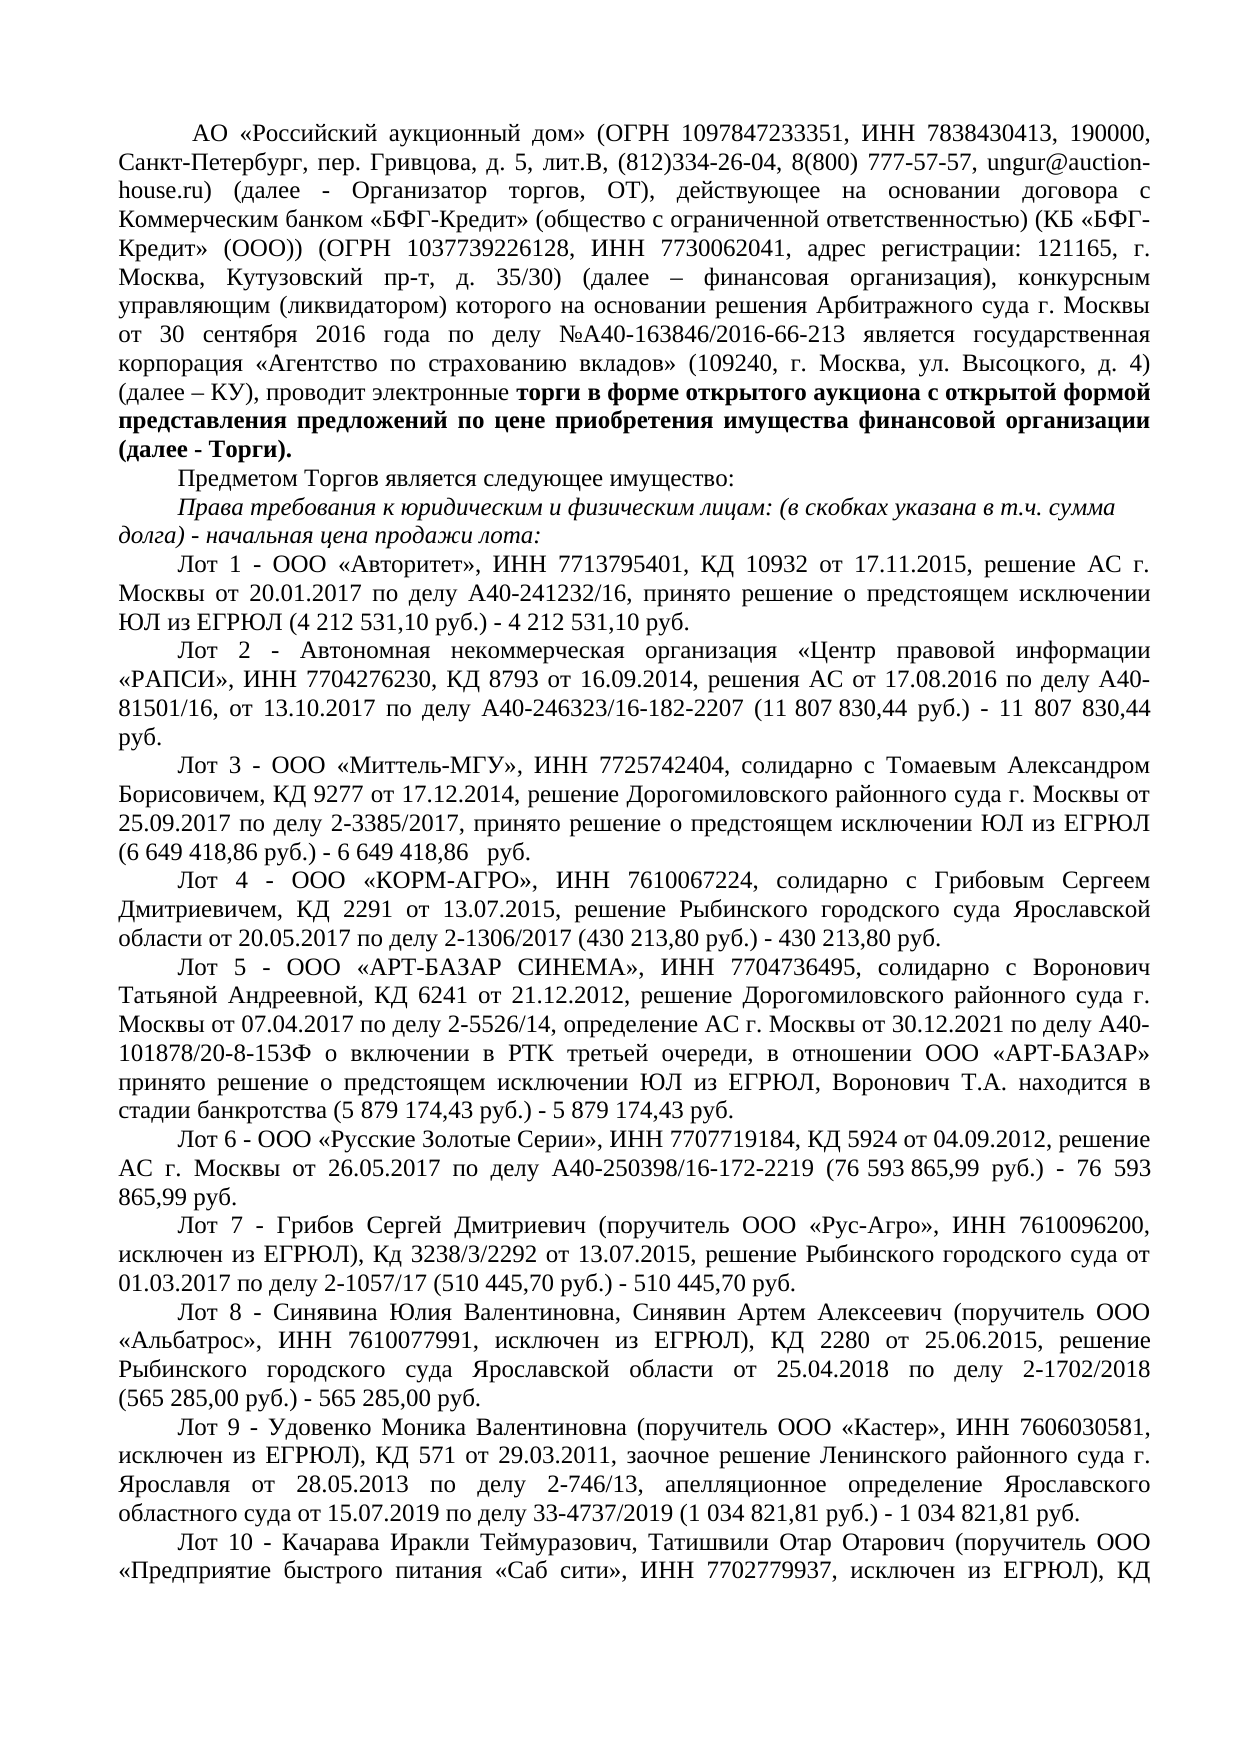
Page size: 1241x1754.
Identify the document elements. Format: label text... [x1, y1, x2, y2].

text Лот 8 - Синявина Юлия Валентиновна, Синявин Артем Алексеевич (поручитель ООО «Альбатрос», ИНН 7610077991, исключен из ЕГРЮЛ), КД 2280 от 25.06.2015, решение Рыбинского городского суда Ярославской области от 25.04.2018 по делу 2-1702/2018 (565 285,00 руб.) - 565 285,00 руб. [118, 1297, 1151, 1412]
text АО «Российский аукционный дом» (ОГРН 1097847233351, ИНН 7838430413, 190000, Санкт-Петербург, пер. Гривцова, д. 5, лит.В, (812)334-26-04, 8(800) 777-57-57, ungur@auction-house.ru) (далее - Организатор торгов, ОТ), действующее на основании договора с Коммерческим банком «БФГ-Кредит» (общество с ограниченной ответственностью) (КБ «БФГ-Кредит» (ООО)) (ОГРН 1037739226128, ИНН 7730062041, адрес регистрации: 121165, г. Москва, Кутузовский пр-т, д. 35/30) (далее – финансовая организация), конкурсным управляющим (ликвидатором) которого на основании решения Арбитражного суда г. Москвы от 30 сентября 2016 года по делу №А40-163846/2016-66-213 является государственная корпорация «Агентство по страхованию вкладов» (109240, г. Москва, ул. Высоцкого, д. 4) (далее – КУ), проводит электронные торги в форме открытого аукциона с открытой формой представления предложений по цене приобретения имущества финансовой организации (далее - Торги). [118, 118, 1151, 463]
text Лот 4 - ООО «КОРМ-АГРО», ИНН 7610067224, солидарно с Грибовым Сергеем Дмитриевичем, КД 2291 от 13.07.2015, решение Рыбинского городского суда Ярославской области от 20.05.2017 по делу 2-1306/2017 (430 213,80 руб.) - 430 213,80 руб. [118, 866, 1151, 952]
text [118, 1527, 1151, 1584]
text Лот 9 - Удовенко Моника Валентиновна (поручитель ООО «Кастер», ИНН 7606030581, исключен из ЕГРЮЛ), КД 571 от 29.03.2011, заочное решение Ленинского районного суда г. Ярославля от 28.05.2013 по делу 2-746/13, апелляционное определение Ярославского областного суда от 15.07.2019 по делу 33-4737/2019 (1 034 821,81 руб.) - 1 034 821,81 руб. [118, 1412, 1151, 1527]
text Права требования к юридическим и физическим лицам: (в скобках указана в т.ч. сумма долга) - начальная цена продажи лота: [118, 492, 1151, 549]
text Лот 6 - ООО «Русские Золотые Серии», ИНН 7707719184, КД 5924 от 04.09.2012, решение АС г. Москвы от 26.05.2017 по делу А40-250398/16-172-2219 (76 593 865,99 руб.) - 76 593 865,99 руб. [118, 1124, 1151, 1211]
text Лот 5 - ООО «АРТ-БАЗАР СИНЕМА», ИНН 7704736495, солидарно с Воронович Татьяной Андреевной, КД 6241 от 21.12.2012, решение Дорогомиловского районного суда г. Москвы от 07.04.2017 по делу 2-5526/14, определение АС г. Москвы от 30.12.2021 по делу А40-101878/20-8-153Ф о включении в РТК третьей очереди, в отношении ООО «АРТ-БАЗАР» принято решение о предстоящем исключении ЮЛ из ЕГРЮЛ, Воронович Т.А. находится в стадии банкротства (5 879 174,43 руб.) - 5 879 174,43 руб. [118, 952, 1151, 1124]
text Лот 3 - ООО «Миттель-МГУ», ИНН 7725742404, солидарно с Томаевым Александром Борисовичем, КД 9277 от 17.12.2014, решение Дорогомиловского районного суда г. Москвы от 25.09.2017 по делу 2-3385/2017, принято решение о предстоящем исключении ЮЛ из ЕГРЮЛ (6 649 418,86 руб.) - 6 649 418,86 руб. [118, 751, 1151, 866]
text Лот 7 - Грибов Сергей Дмитриевич (поручитель ООО «Рус-Агро», ИНН 7610096200, исключен из ЕГРЮЛ), Кд 3238/3/2292 от 13.07.2015, решение Рыбинского городского суда от 01.03.2017 по делу 2-1057/17 (510 445,70 руб.) - 510 445,70 руб. [118, 1211, 1151, 1297]
text Предметом Торгов является следующее имущество: [118, 463, 1151, 492]
text Лот 2 - Автономная некоммерческая организация «Центр правовой информации «РАПСИ», ИНН 7704276230, КД 8793 от 16.09.2014, решения АС от 17.08.2016 по делу А40-81501/16, от 13.10.2017 по делу А40-246323/16-182-2207 (11 807 830,44 руб.) - 11 807 830,44 руб. [118, 636, 1151, 751]
text Лот 1 - ООО «Авторитет», ИНН 7713795401, КД 10932 от 17.11.2015, решение АС г. Москвы от 20.01.2017 по делу А40-241232/16, принято решение о предстоящем исключении ЮЛ из ЕГРЮЛ (4 212 531,10 руб.) - 4 212 531,10 руб. [118, 549, 1151, 636]
